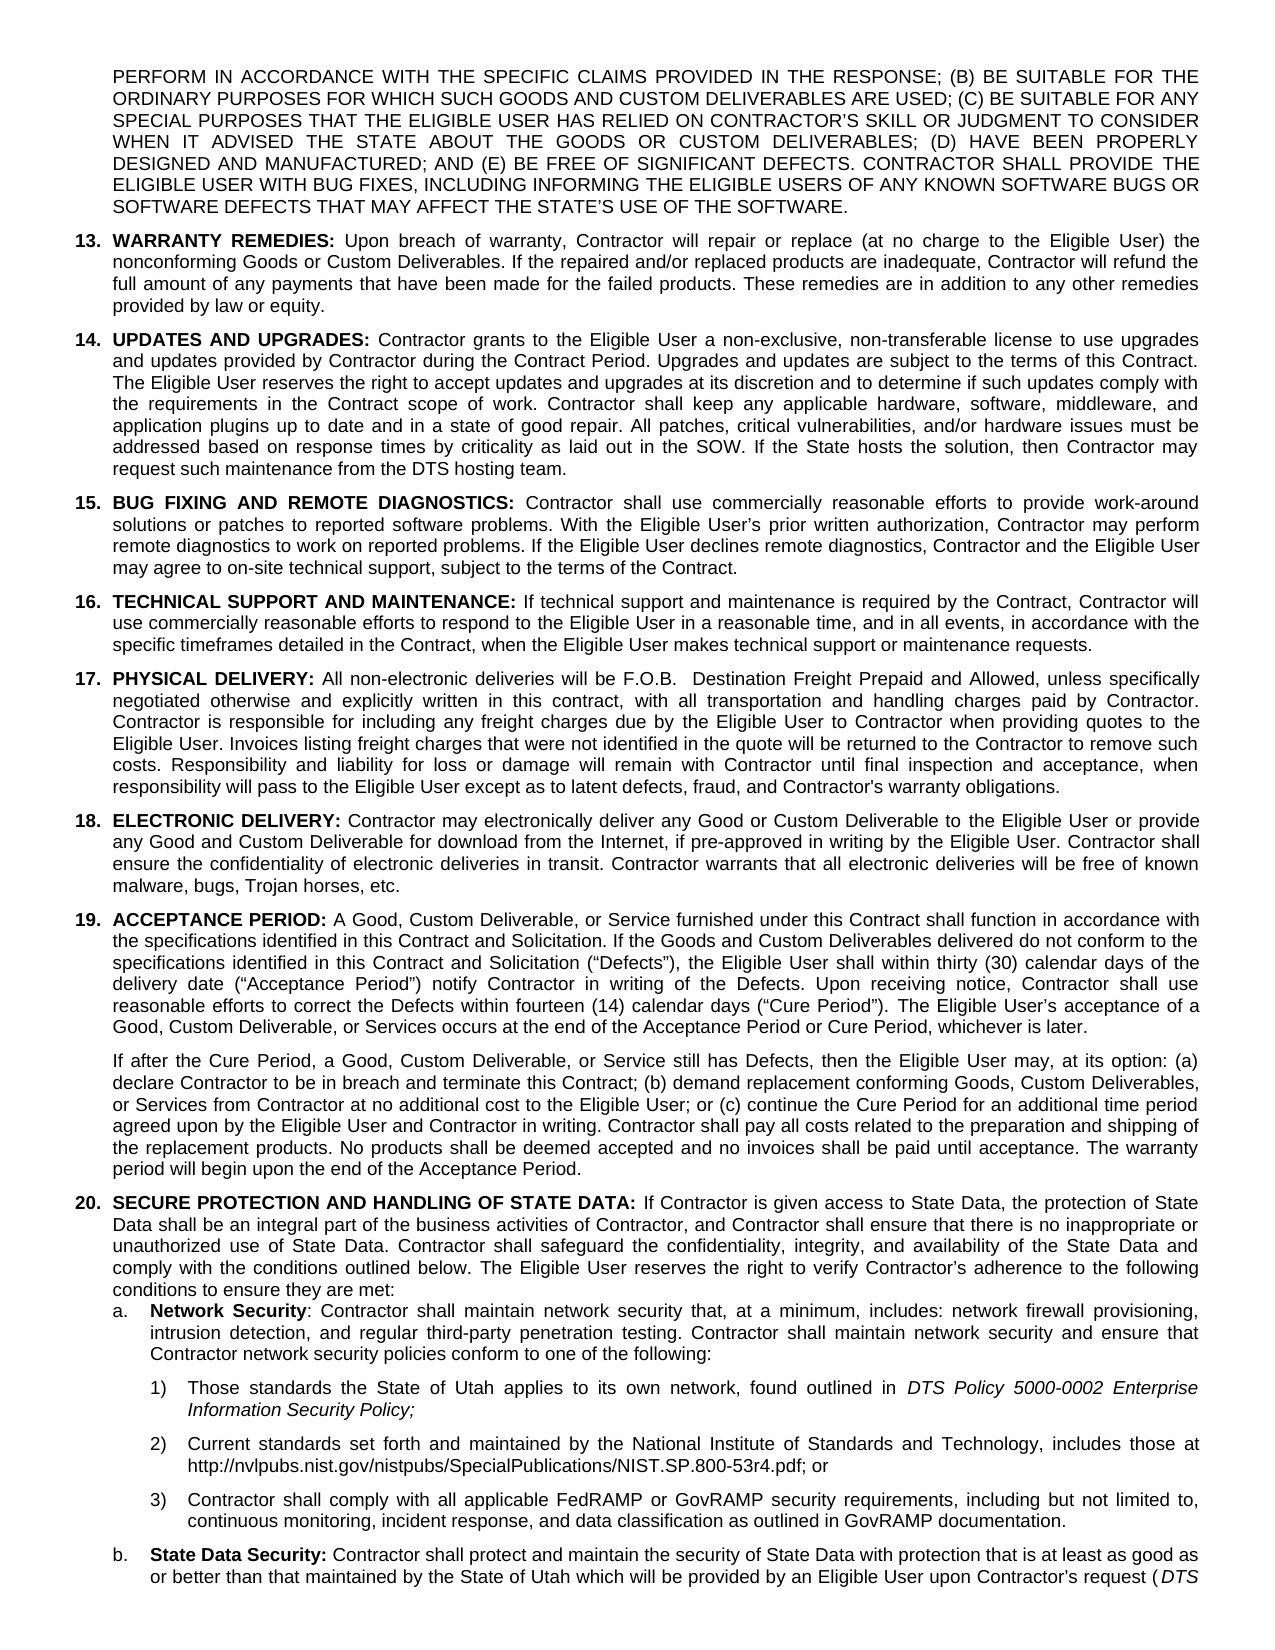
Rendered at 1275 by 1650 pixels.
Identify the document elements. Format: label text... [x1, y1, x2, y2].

list PHYSICAL DELIVERY: All non-electronic deliveries will be F.O.B. Destination Freight Prepaid and Allowed, unless specifically negotiated otherwise and explicitly written in this contract, with all transportation and handling charges paid by Contractor. Contractor is responsible for including any freight charges due by the Eligible User to Contractor when providing quotes to the Eligible User. Invoices listing freight charges that were not identified in the quote will be returned to the Contractor to remove such costs. Responsibility and liability for loss or damage will remain with Contractor until final inspection and acceptance, when responsibility will pass to the Eligible User except as to latent defects, fraud, and Contractor's warranty obligations. [75, 668, 1200, 797]
list BUG FIXING AND REMOTE DIAGNOSTICS: Contractor shall use commercially reasonable efforts to provide work-around solutions or patches to reported software problems. With the Eligible User’s prior written authorization, Contractor may perform remote diagnostics to work on reported problems. If the Eligible User declines remote diagnostics, Contractor and the Eligible User may agree to on-site technical support, subject to the terms of the Contract. [75, 492, 1200, 578]
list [112, 1544, 1200, 1587]
list SECURE PROTECTION AND HANDLING OF STATE DATA: If Contractor is given access to State Data, the protection of State Data shall be an integral part of the business activities of Contractor, and Contractor shall ensure that there is no inappropriate or unauthorized use of State Data. Contractor shall safeguard the confidentiality, integrity, and availability of the State Data and comply with the conditions outlined below. The Eligible User reserves the right to verify Contractor’s adherence to the following conditions to ensure they are met: [75, 1192, 1200, 1300]
text If after the Cure Period, a Good, Custom Deliverable, or Service still has Defects, then the Eligible User may, at its option: (a) declare Contractor to be in breach and terminate this Contract; (b) demand replacement conforming Goods, Custom Deliverables, or Services from Contractor at no additional cost to the Eligible User; or (c) continue the Cure Period for an additional time period agreed upon by the Eligible User and Contractor in writing. Contractor shall pay all costs related to the preparation and shipping of the replacement products. No products shall be deemed accepted and no invoices shall be paid until acceptance. The warranty period will begin upon the end of the Acceptance Period. [75, 1050, 1200, 1180]
list Those standards the State of Utah applies to its own network, found outlined in DTS Policy 5000-0002 Enterprise Information Security Policy; [150, 1377, 1200, 1420]
list ELECTRONIC DELIVERY: Contractor may electronically deliver any Good or Custom Deliverable to the Eligible User or provide any Good and Custom Deliverable for download from the Internet, if pre-approved in writing by the Eligible User. Contractor shall ensure the confidentiality of electronic deliveries in transit. Contractor warrants that all electronic deliveries will be free of known malware, bugs, Trojan horses, etc. [75, 810, 1200, 896]
list ACCEPTANCE PERIOD: A Good, Custom Deliverable, or Service furnished under this Contract shall function in accordance with the specifications identified in this Contract and Solicitation. If the Goods and Custom Deliverables delivered do not conform to the specifications identified in this Contract and Solicitation (“Defects”), the Eligible User shall within thirty (30) calendar days of the delivery date (“Acceptance Period”) notify Contractor in writing of the Defects. Upon receiving notice, Contractor shall use reasonable efforts to correct the Defects within fourteen (14) calendar days (“Cure Period”). The Eligible User’s acceptance of a Good, Custom Deliverable, or Services occurs at the end of the Acceptance Period or Cure Period, whichever is later. [75, 908, 1200, 1038]
list Current standards set forth and maintained by the National Institute of Standards and Technology, includes those at http://nvlpubs.nist.gov/nistpubs/SpecialPublications/NIST.SP.800-53r4.pdf; or [150, 1433, 1200, 1476]
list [75, 66, 1200, 217]
list TECHNICAL SUPPORT AND MAINTENANCE: If technical support and maintenance is required by the Contract, Contractor will use commercially reasonable efforts to respond to the Eligible User in a reasonable time, and in all events, in accordance with the specific timeframes detailed in the Contract, when the Eligible User makes technical support or maintenance requests. [75, 591, 1200, 655]
list UPDATES AND UPGRADES: Contractor grants to the Eligible User a non-exclusive, non-transferable license to use upgrades and updates provided by Contractor during the Contract Period. Upgrades and updates are subject to the terms of this Contract. The Eligible User reserves the right to accept updates and upgrades at its discretion and to determine if such updates comply with the requirements in the Contract scope of work. Contractor shall keep any applicable hardware, software, middleware, and application plugins up to date and in a state of good repair. All patches, critical vulnerabilities, and/or hardware issues must be addressed based on response times by criticality as laid out in the SOW. If the State hosts the solution, then Contractor may request such maintenance from the DTS hosting team. [75, 328, 1200, 479]
list Contractor shall comply with all applicable FedRAMP or GovRAMP security requirements, including but not limited to, continuous monitoring, incident response, and data classification as outlined in GovRAMP documentation. [150, 1488, 1200, 1532]
list Network Security: Contractor shall maintain network security that, at a minimum, includes: network firewall provisioning, intrusion detection, and regular third-party penetration testing. Contractor shall maintain network security and ensure that Contractor network security policies conform to one of the following: [112, 1300, 1200, 1365]
list WARRANTY REMEDIES: Upon breach of warranty, Contractor will repair or replace (at no charge to the Eligible User) the nonconforming Goods or Custom Deliverables. If the repaired and/or replaced products are inadequate, Contractor will refund the full amount of any payments that have been made for the failed products. These remedies are in addition to any other remedies provided by law or equity. [75, 230, 1200, 316]
